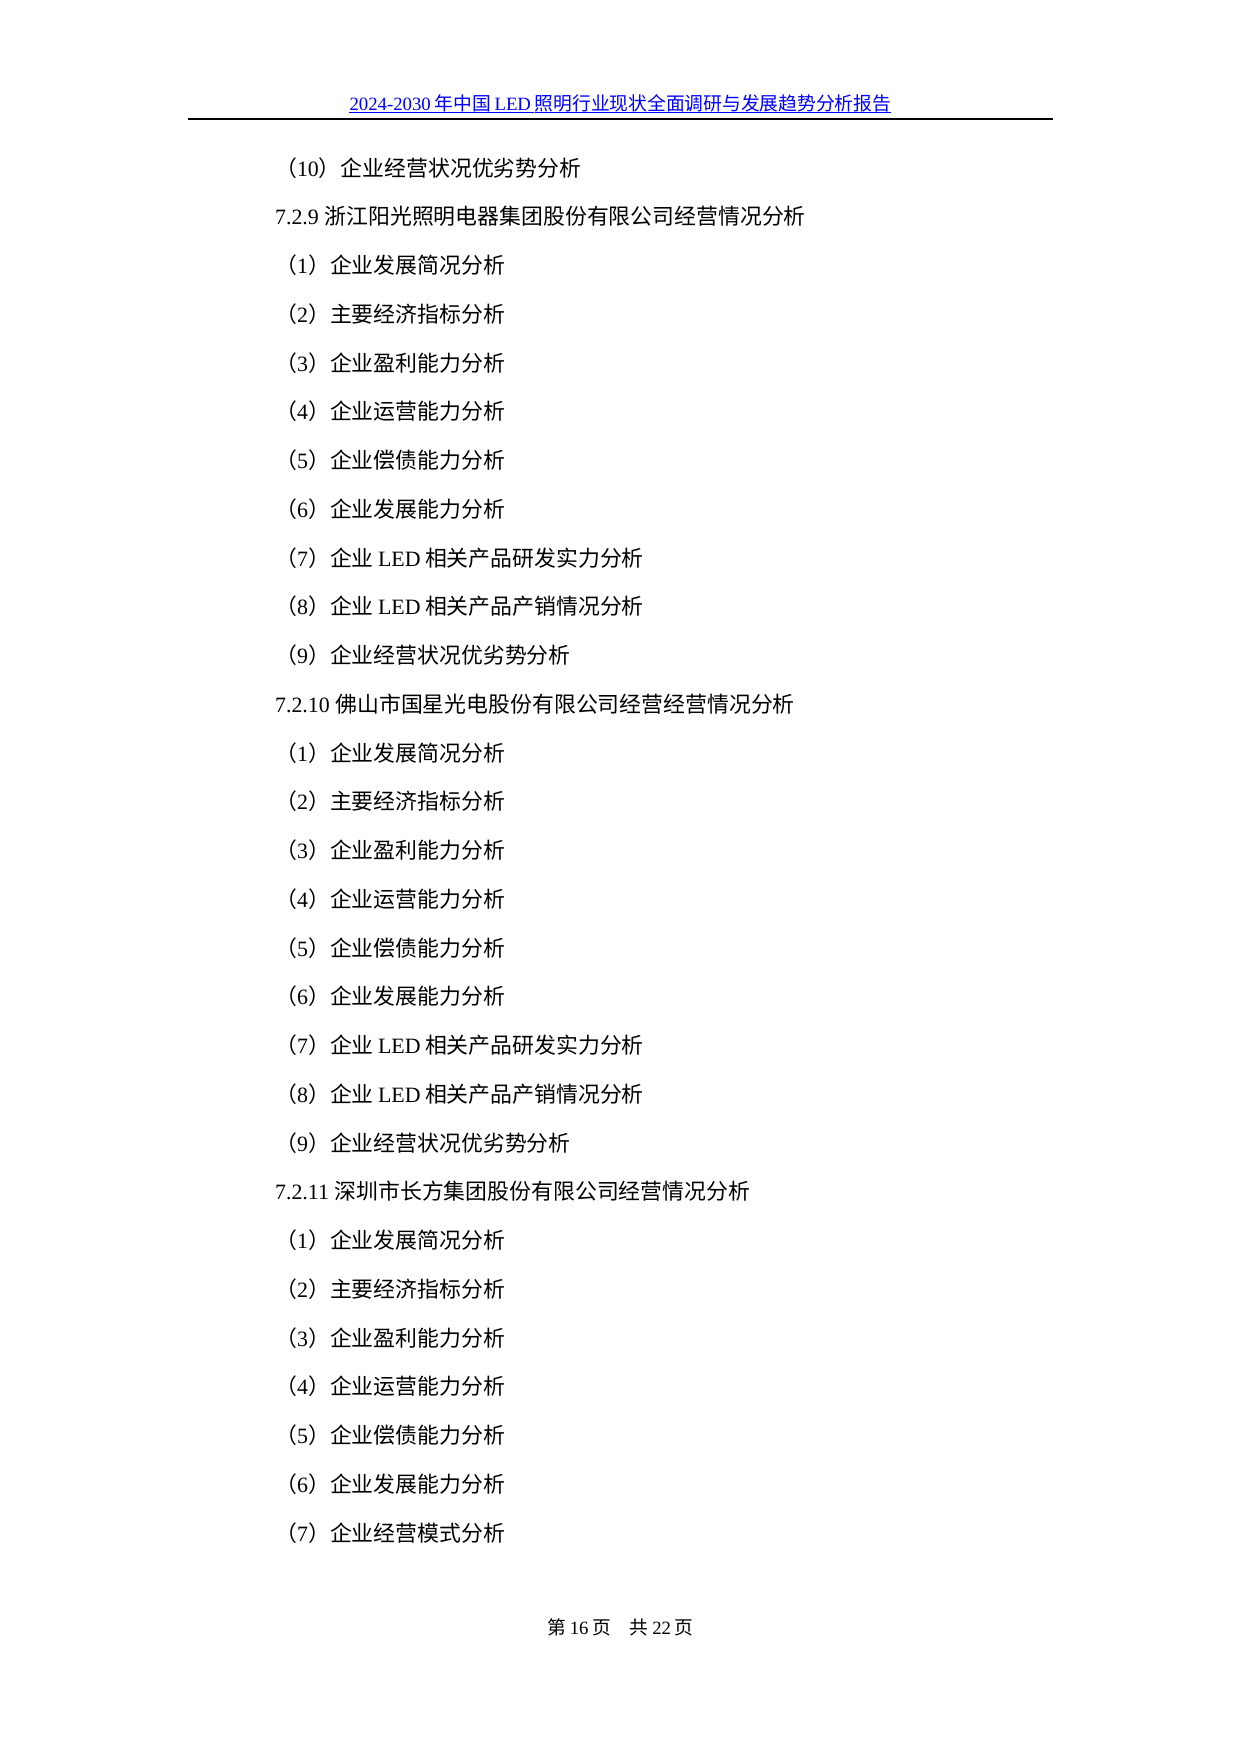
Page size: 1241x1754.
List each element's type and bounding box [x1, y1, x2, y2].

text [187, 150, 1053, 1548]
